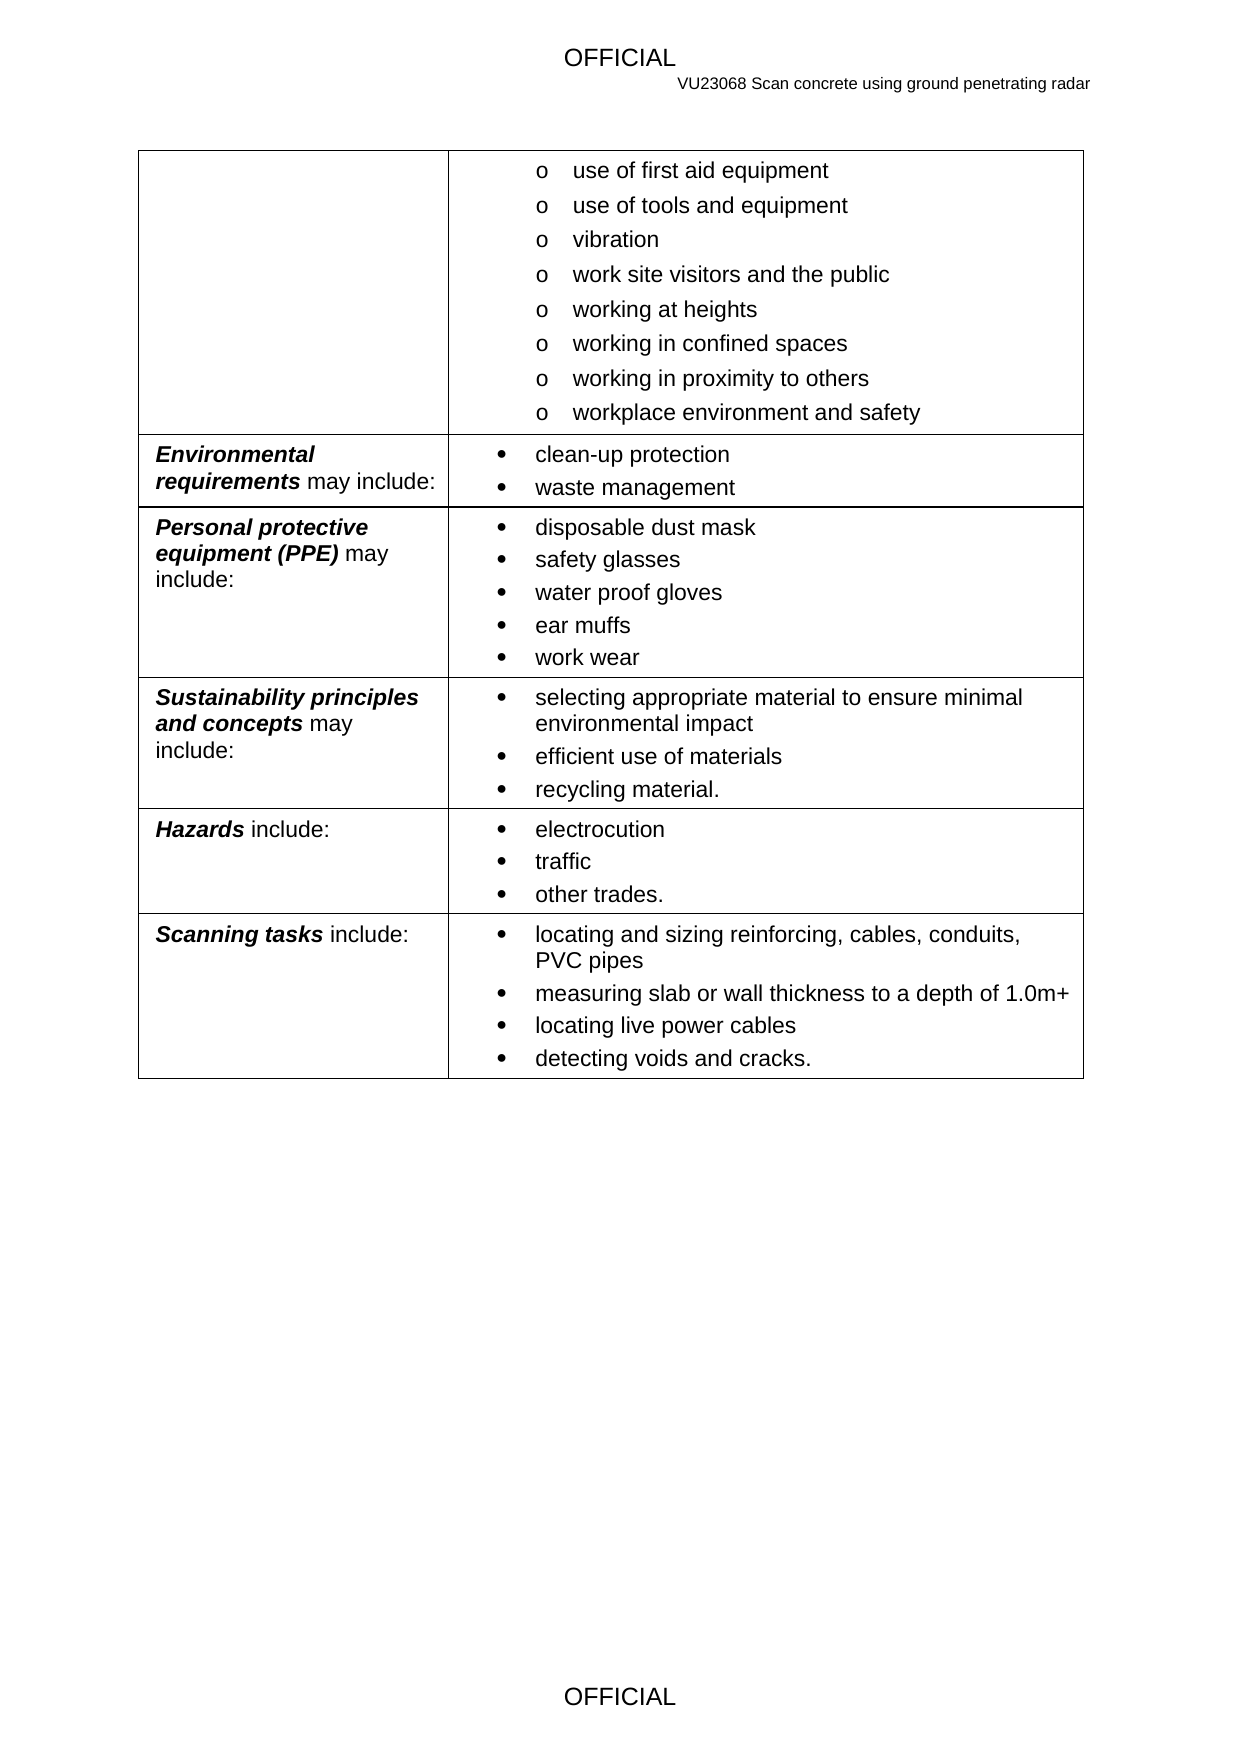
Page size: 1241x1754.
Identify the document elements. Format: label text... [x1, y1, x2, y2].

table_cell Environmental requirements may include: [139, 435, 448, 506]
table_cell electrocution traffic other trades. [449, 809, 1083, 913]
table_cell selecting appropriate material to ensure minimal environmental impact efficient use of materials recycling material. [449, 678, 1083, 808]
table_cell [139, 151, 448, 434]
table_cell Personal protective equipment (PPE) may include: [139, 508, 448, 677]
table_cell disposable dust mask safety glasses water proof gloves ear muffs work wear [449, 508, 1083, 677]
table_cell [449, 151, 1083, 434]
table_cell locating and sizing reinforcing, cables, conduits, PVC pipes measuring slab or wall thickness to a depth of 1.0m+ locating live power cables detecting voids and cracks. [449, 914, 1083, 1077]
table_cell clean-up protection waste management [449, 435, 1083, 506]
table_cell Scanning tasks include: [139, 914, 448, 1077]
table_cell Hazards include: [139, 809, 448, 913]
table_cell Sustainability principles and concepts may include: [139, 678, 448, 808]
